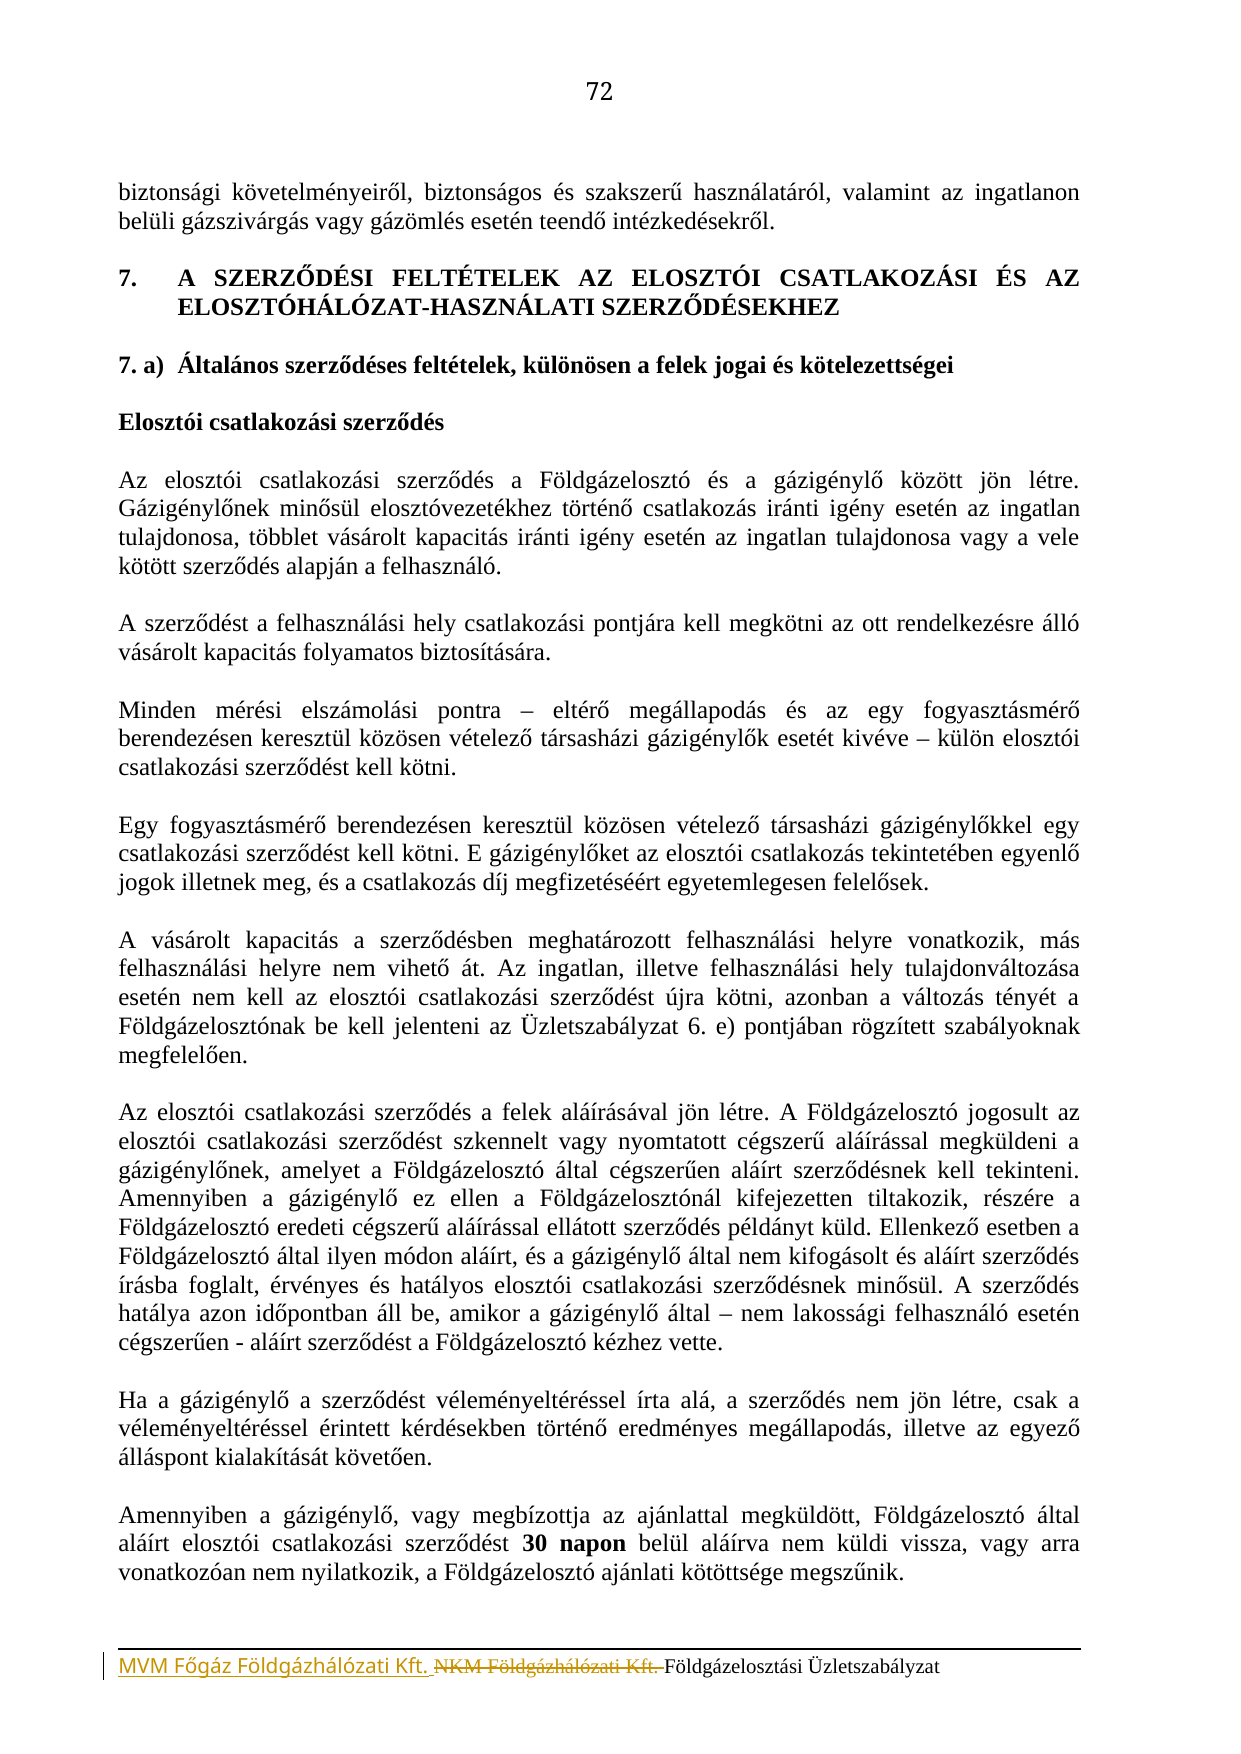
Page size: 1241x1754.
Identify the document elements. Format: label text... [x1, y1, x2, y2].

text Elosztói csatlakozási szerződés [118, 407, 1081, 436]
text 7. A SZERZŐDÉSI FELTÉTELEK AZ ELOSZTÓI CSATLAKOZÁSI ÉS AZ ELOSZTÓHÁLÓZAT-HASZNÁLATI SZERZŐDÉSEKHEZ [118, 263, 1081, 321]
text Az elosztói csatlakozási szerződés a felek aláírásával jön létre. A Földgázelosztó jogosult az elosztói csatlakozási szerződést szkennelt vagy nyomtatott cégszerű aláírással megküldeni a gázigénylőnek, amelyet a Földgázelosztó által cégszerűen aláírt szerződésnek kell tekinteni. Amennyiben a gázigénylő ez ellen a Földgázelosztónál kifejezetten tiltakozik, részére a Földgázelosztó eredeti cégszerű aláírással ellátott szerződés példányt küld. Ellenkező esetben a Földgázelosztó által ilyen módon aláírt, és a gázigénylő által nem kifogásolt és aláírt szerződés írásba foglalt, érvényes és hatályos elosztói csatlakozási szerződésnek minősül. A szerződés hatálya azon időpontban áll be, amikor a gázigénylő által – nem lakossági felhasználó esetén cégszerűen - aláírt szerződést a Földgázelosztó kézhez vette. [118, 1097, 1081, 1356]
text A vásárolt kapacitás a szerződésben meghatározott felhasználási helyre vonatkozik, más felhasználási helyre nem vihető át. Az ingatlan, illetve felhasználási hely tulajdonváltozása esetén nem kell az elosztói csatlakozási szerződést újra kötni, azonban a változás tényét a Földgázelosztónak be kell jelenteni az Üzletszabályzat 6. e) pontjában rögzített szabályoknak megfelelően. [118, 925, 1081, 1068]
text Ha a gázigénylő a szerződést véleményeltéréssel írta alá, a szerződés nem jön létre, csak a véleményeltéréssel érintett kérdésekben történő eredményes megállapodás, illetve az egyező álláspont kialakítását követően. [118, 1385, 1081, 1471]
text Amennyiben a gázigénylő, vagy megbízottja az ajánlattal megküldött, Földgázelosztó által aláírt elosztói csatlakozási szerződést 30 napon belül aláírva nem küldi vissza, vagy arra vonatkozóan nem nyilatkozik, a Földgázelosztó ajánlati kötöttsége megszűnik. [118, 1500, 1081, 1586]
text Egy fogyasztásmérő berendezésen keresztül közösen vételező társasházi gázigénylőkkel egy csatlakozási szerződést kell kötni. E gázigénylőket az elosztói csatlakozás tekintetében egyenlő jogok illetnek meg, és a csatlakozás díj megfizetéséért egyetemlegesen felelősek. [118, 810, 1081, 896]
text Az elosztói csatlakozási szerződés a Földgázelosztó és a gázigénylő között jön létre. Gázigénylőnek minősül elosztóvezetékhez történő csatlakozás iránti igény esetén az ingatlan tulajdonosa, többlet vásárolt kapacitás iránti igény esetén az ingatlan tulajdonosa vagy a vele kötött szerződés alapján a felhasználó. [118, 465, 1081, 580]
text Minden mérési elszámolási pontra – eltérő megállapodás és az egy fogyasztásmérő berendezésen keresztül közösen vételező társasházi gázigénylők esetét kivéve – külön elosztói csatlakozási szerződést kell kötni. [118, 695, 1081, 781]
text A szerződést a felhasználási hely csatlakozási pontjára kell megkötni az ott rendelkezésre álló vásárolt kapacitás folyamatos biztosítására. [118, 608, 1081, 666]
text 7. a) Általános szerződéses feltételek, különösen a felek jogai és kötelezettségei [118, 350, 1081, 378]
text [118, 177, 1081, 235]
